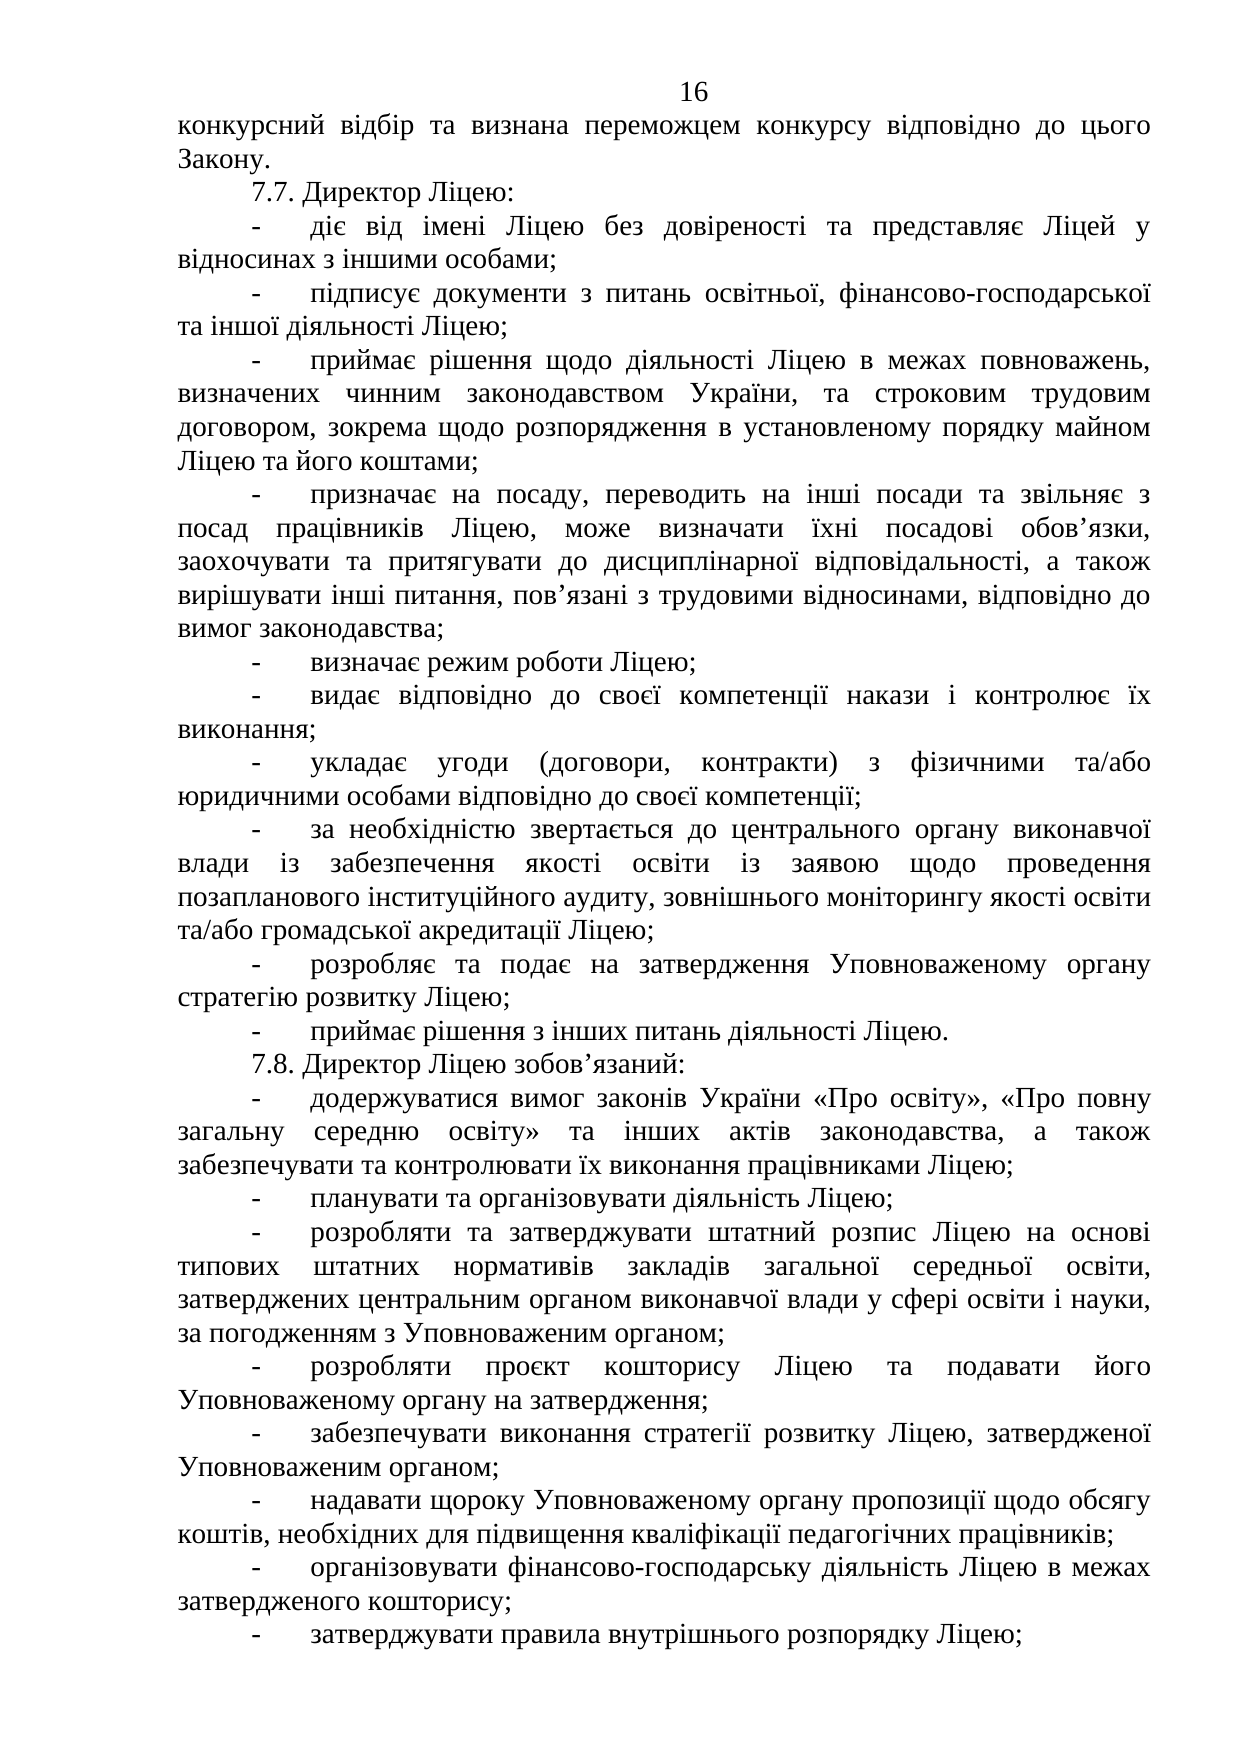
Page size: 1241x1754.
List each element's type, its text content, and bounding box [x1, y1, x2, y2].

list розробляти та затверджувати штатний розпис Ліцею на основі типових штатних нормативів закладів загальної середньої освіти, затверджених центральним органом виконавчої влади у сфері освіти і науки, за погодженням з Уповноваженим органом; [177, 1214, 1152, 1348]
list розробляти проєкт кошторису Ліцею та подавати його Уповноваженому органу на затвердження; [177, 1348, 1152, 1415]
list приймає рішення з інших питань діяльності Ліцею. [177, 1013, 1152, 1046]
list визначає режим роботи Ліцею; [177, 644, 1152, 677]
list організовувати фінансово-господарську діяльність Ліцею в межах затвердженого кошторису; [177, 1549, 1152, 1617]
list забезпечувати виконання стратегії розвитку Ліцею, затвердженої Уповноваженим органом; [177, 1415, 1152, 1482]
text 7.7. Директор Ліцею: [177, 174, 1152, 208]
list планувати та організовувати діяльність Ліцею; [177, 1181, 1152, 1214]
list за необхідністю звертається до центрального органу виконавчої влади із забезпечення якості освіти із заявою щодо проведення позапланового інституційного аудиту, зовнішнього моніторингу якості освіти та/або громадської акредитації Ліцею; [177, 812, 1152, 946]
list затверджувати правила внутрішнього розпорядку Ліцею; [177, 1617, 1152, 1650]
list видає відповідно до своєї компетенції накази і контролює їх виконання; [177, 677, 1152, 744]
list призначає на посаду, переводить на інші посади та звільняє з посад працівників Ліцею, може визначати їхні посадові обов’язки, заохочувати та притягувати до дисциплінарної відповідальності, а також вирішувати інші питання, пов’язані з трудовими відносинами, відповідно до вимог законодавства; [177, 476, 1152, 644]
list розробляє та подає на затвердження Уповноваженому органу стратегію розвитку Ліцею; [177, 946, 1152, 1013]
text 7.8. Директор Ліцею зобов’язаний: [177, 1046, 1152, 1080]
list приймає рішення щодо діяльності Ліцею в межах повноважень, визначених чинним законодавством України, та строковим трудовим договором, зокрема щодо розпорядження в установленому порядку майном Ліцею та його коштами; [177, 342, 1152, 476]
list надавати щороку Уповноваженому органу пропозиції щодо обсягу коштів, необхідних для підвищення кваліфікації педагогічних працівників; [177, 1482, 1152, 1549]
list діє від імені Ліцею без довіреності та представляє Ліцей у відносинах з іншими особами; [177, 208, 1152, 275]
list підписує документи з питань освітньої, фінансово-господарської та іншої діяльності Ліцею; [177, 275, 1152, 342]
list додержуватися вимог законів України «Про освіту», «Про повну загальну середню освіту» та інших актів законодавства, а також забезпечувати та контролювати їх виконання працівниками Ліцею; [177, 1080, 1152, 1181]
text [177, 107, 1152, 174]
list укладає угоди (договори, контракти) з фізичними та/або юридичними особами відповідно до своєї компетенції; [177, 744, 1152, 812]
